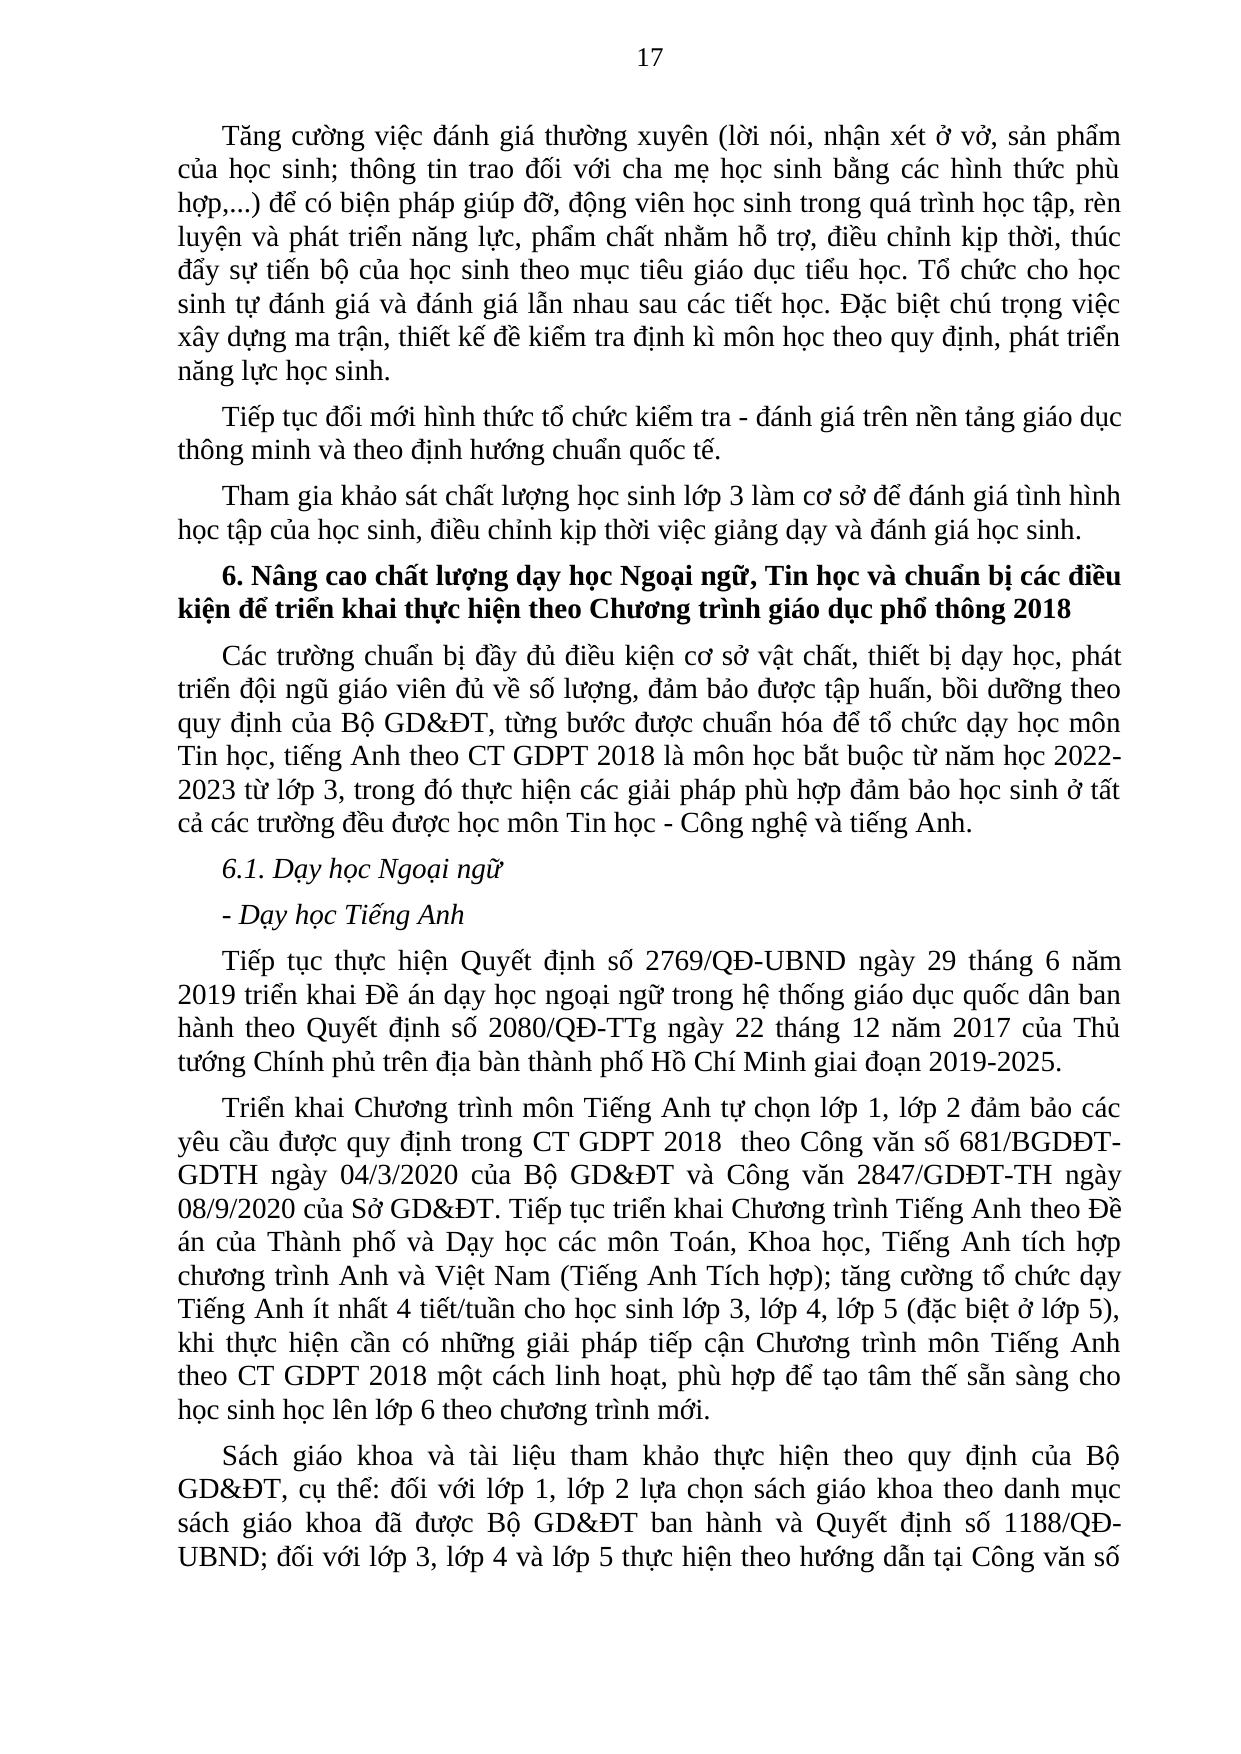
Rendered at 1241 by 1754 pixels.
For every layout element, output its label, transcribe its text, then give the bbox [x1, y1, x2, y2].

text Triển khai Chương trình môn Tiếng Anh tự chọn lớp 1, lớp 2 đảm bảo các yêu cầu được quy định trong CT GDPT 2018 theo Công văn số 681/BGDĐT-GDTH ngày 04/3/2020 của Bộ GD&ĐT và Công văn 2847/GDĐT-TH ngày 08/9/2020 của Sở GD&ĐT. Tiếp tục triển khai Chương trình Tiếng Anh theo Đề án của Thành phố và Dạy học các môn Toán, Khoa học, Tiếng Anh tích hợp chương trình Anh và Việt Nam (Tiếng Anh Tích hợp); tăng cường tổ chức dạy Tiếng Anh ít nhất 4 tiết/tuần cho học sinh lớp 3, lớp 4, lớp 5 (đặc biệt ở lớp 5), khi thực hiện cần có những giải pháp tiếp cận Chương trình môn Tiếng Anh theo CT GDPT 2018 một cách linh hoạt, phù hợp để tạo tâm thế sẵn sàng cho học sinh học lên lớp 6 theo chương trình mới. [177, 1090, 1122, 1426]
text 6. Nâng cao chất lượng dạy học Ngoại ngữ, Tin học và chuẩn bị các điều kiện để triển khai thực hiện theo Chương trình giáo dục phổ thông 2018 [177, 558, 1122, 625]
text Tăng cường việc đánh giá thường xuyên (lời nói, nhận xét ở vở, sản phẩm của học sinh; thông tin trao đối với cha mẹ học sinh bằng các hình thức phù hợp,...) để có biện pháp giúp đỡ, động viên học sinh trong quá trình học tập, rèn luyện và phát triển năng lực, phẩm chất nhằm hỗ trợ, điều chỉnh kịp thời, thúc đẩy sự tiến bộ của học sinh theo mục tiêu giáo dục tiểu học. Tổ chức cho học sinh tự đánh giá và đánh giá lẫn nhau sau các tiết học. Đặc biệt chú trọng việc xây dựng ma trận, thiết kế đề kiểm tra định kì môn học theo quy định, phát triển năng lực học sinh. [177, 118, 1122, 386]
text Các trường chuẩn bị đầy đủ điều kiện cơ sở vật chất, thiết bị dạy học, phát triển đội ngũ giáo viên đủ về số lượng, đảm bảo được tập huấn, bồi dưỡng theo quy định của Bộ GD&ĐT, từng bước được chuẩn hóa để tổ chức dạy học môn Tin học, tiếng Anh theo CT GDPT 2018 là môn học bắt buộc từ năm học 2022-2023 từ lớp 3, trong đó thực hiện các giải pháp phù hợp đảm bảo học sinh ở tất cả các trường đều được học môn Tin học - Công nghệ và tiếng Anh. [177, 638, 1122, 839]
text - Dạy học Tiếng Anh [177, 897, 1122, 931]
text 6.1. Dạy học Ngoại ngữ [177, 851, 1122, 885]
text Tiếp tục đổi mới hình thức tổ chức kiểm tra - đánh giá trên nền tảng giáo dục thông minh và theo định hướng chuẩn quốc tế. [177, 399, 1122, 466]
text Tiếp tục thực hiện Quyết định số 2769/QĐ-UBND ngày 29 tháng 6 năm 2019 triển khai Đề án dạy học ngoại ngữ trong hệ thống giáo dục quốc dân ban hành theo Quyết định số 2080/QĐ-TTg ngày 22 tháng 12 năm 2017 của Thủ tướng Chính phủ trên địa bàn thành phố Hồ Chí Minh giai đoạn 2019-2025. [177, 943, 1122, 1078]
text Tham gia khảo sát chất lượng học sinh lớp 3 làm cơ sở để đánh giá tình hình học tập của học sinh, điều chỉnh kịp thời việc giảng dạy và đánh giá học sinh. [177, 478, 1122, 546]
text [177, 1438, 1122, 1572]
